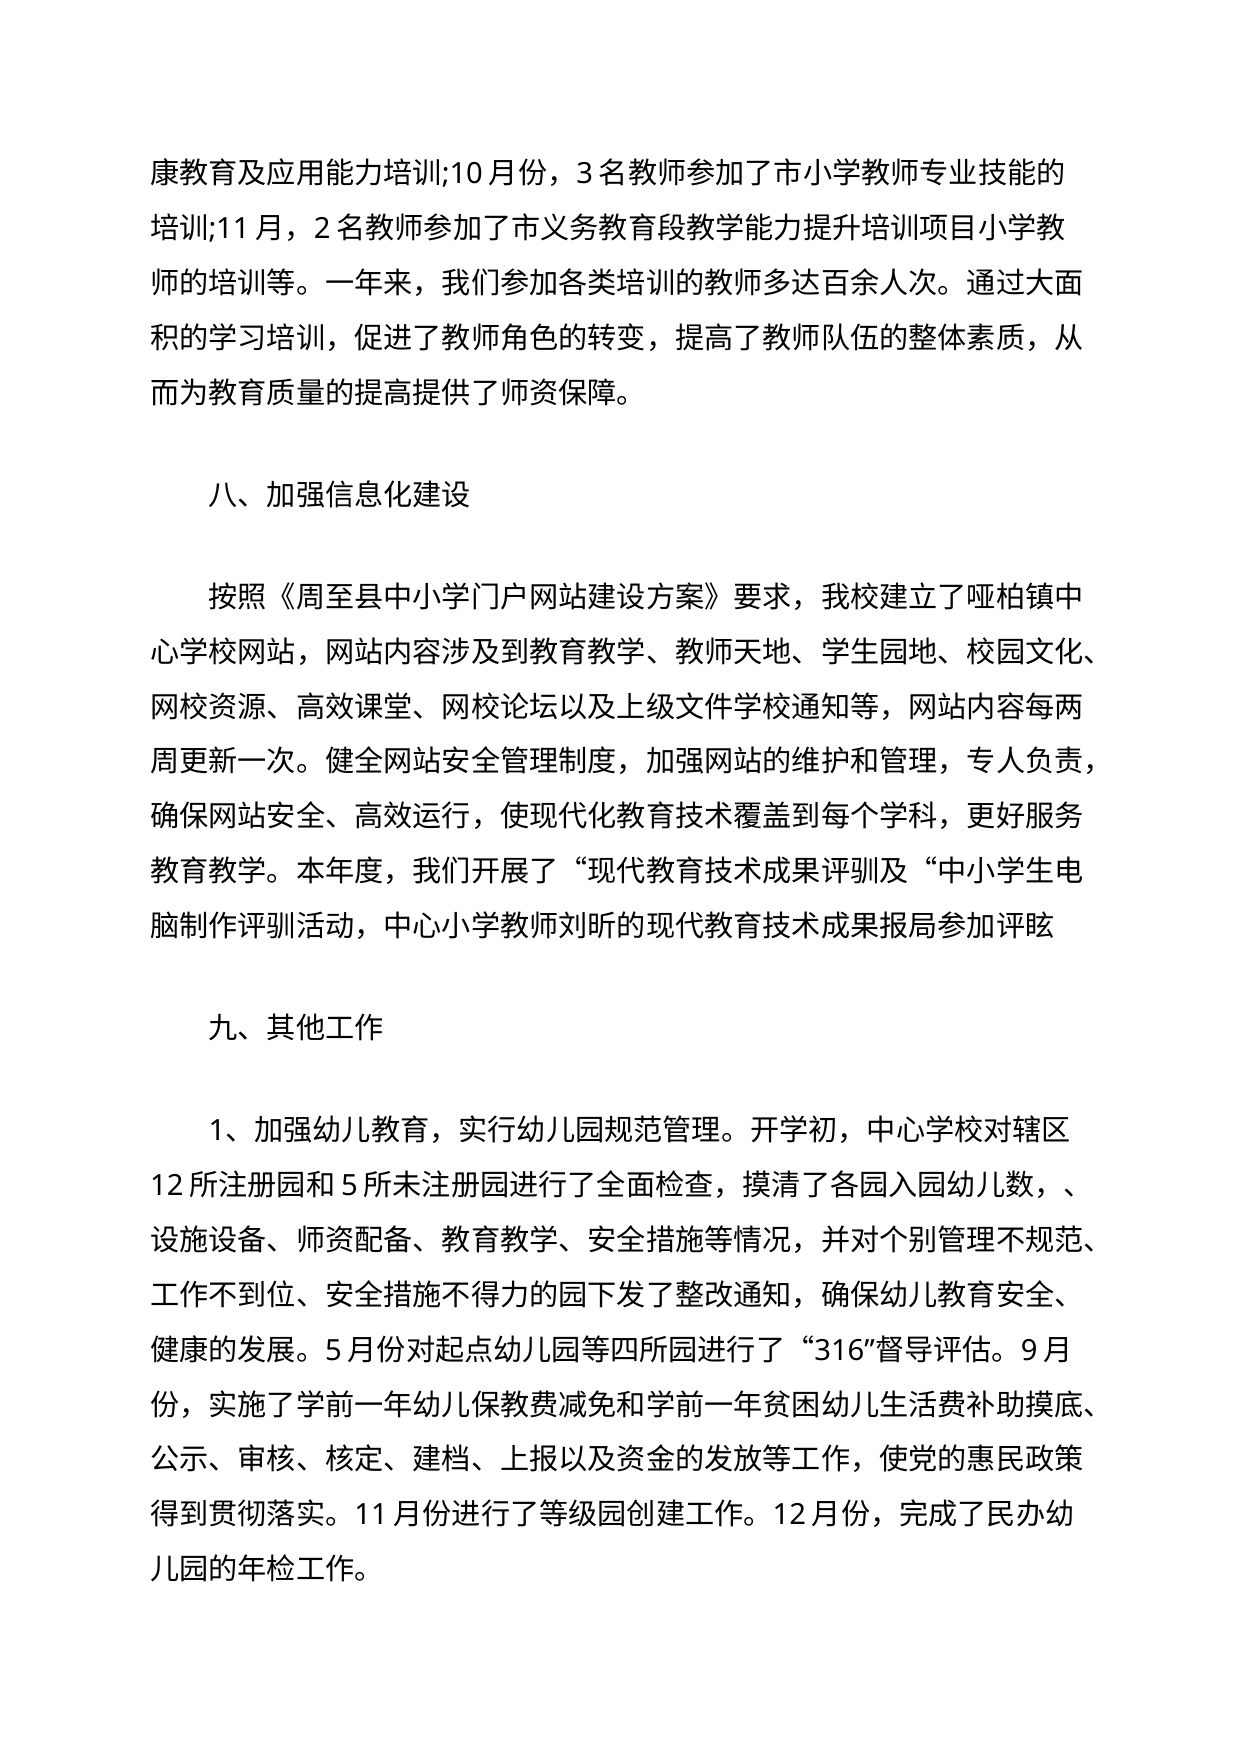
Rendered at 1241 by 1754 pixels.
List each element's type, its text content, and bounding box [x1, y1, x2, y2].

text 按照《周至县中小学门户网站建设方案》要求，我校建立了哑柏镇中心学校网站，网站内容涉及到教育教学、教师天地、学生园地、校园文化、网校资源、高效课堂、网校论坛以及上级文件学校通知等，网站内容每两周更新一次。健全网站安全管理制度，加强网站的维护和管理，专人负责，确保网站安全、高效运行，使现代化教育技术覆盖到每个学科，更好服务教育教学。本年度，我们开展了“现代教育技术成果评驯及“中小学生电脑制作评驯活动，中心小学教师刘昕的现代教育技术成果报局参加评眩 [150, 573, 1090, 945]
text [150, 150, 1090, 412]
text 九、其他工作 [150, 1004, 1090, 1047]
text 1、加强幼儿教育，实行幼儿园规范管理。开学初，中心学校对辖区12所注册园和5所未注册园进行了全面检查，摸清了各园入园幼儿数，、设施设备、师资配备、教育教学、安全措施等情况，并对个别管理不规范、工作不到位、安全措施不得力的园下发了整改通知，确保幼儿教育安全、健康的发展。5月份对起点幼儿园等四所园进行了“316”督导评估。9月份，实施了学前一年幼儿保教费减免和学前一年贫困幼儿生活费补助摸底、公示、审核、核定、建档、上报以及资金的发放等工作，使党的惠民政策得到贯彻落实。11月份进行了等级园创建工作。12月份，完成了民办幼儿园的年检工作。 [150, 1106, 1090, 1588]
text 八、加强信息化建设 [150, 472, 1090, 514]
